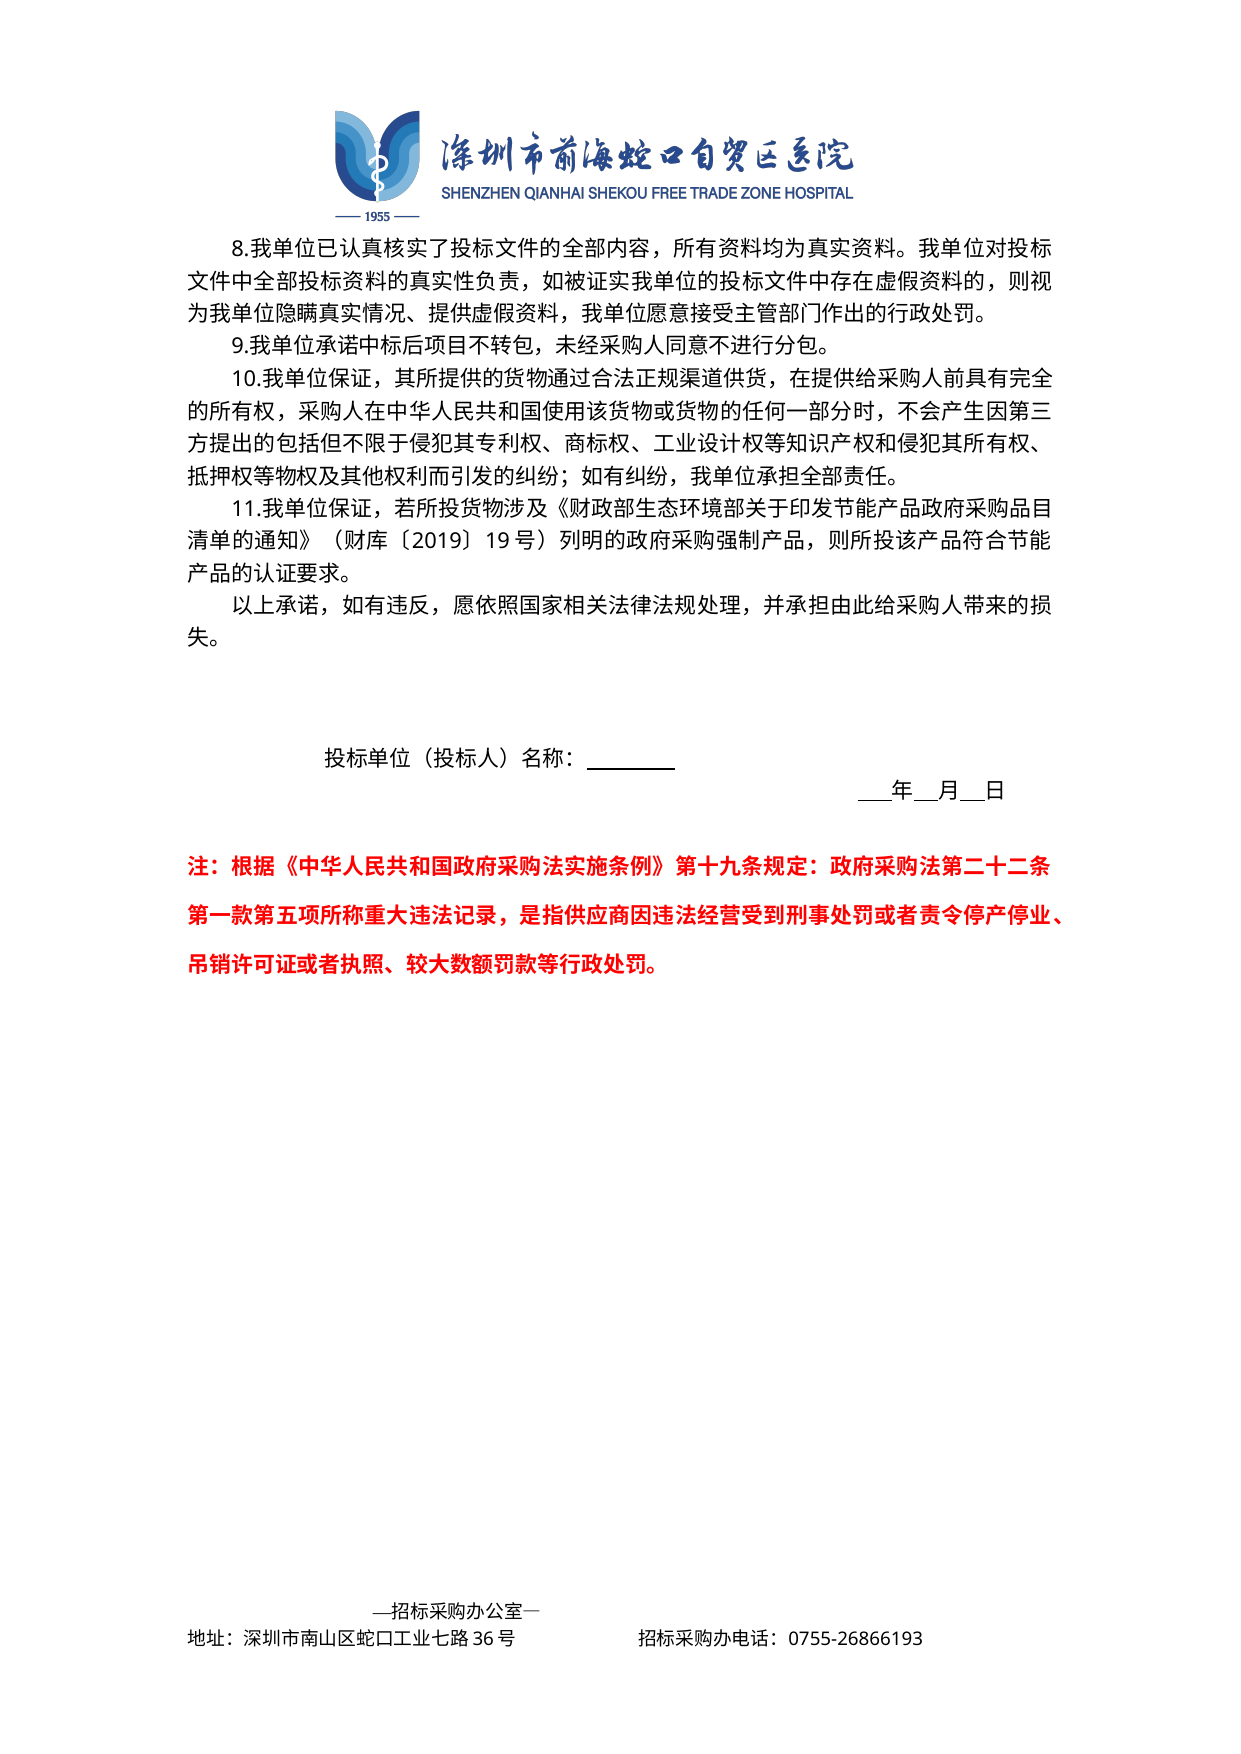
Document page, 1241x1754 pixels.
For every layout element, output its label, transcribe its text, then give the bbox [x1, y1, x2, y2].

text 年 月 日 [187, 773, 1006, 804]
text 11.我单位保证，若所投货物涉及《财政部生态环境部关于印发节能产品政府采购品目清单的通知》（财库〔2019〕19号）列明的政府采购强制产品，则所投该产品符合节能产品的认证要求。 [187, 491, 1053, 588]
text 以上承诺，如有违反，愿依照国家相关法律法规处理，并承担由此给采购人带来的损失。 [187, 588, 1053, 652]
picture [318, 88, 873, 231]
text 9.我单位承诺中标后项目不转包，未经采购人同意不进行分包。 [187, 328, 1053, 361]
text 8.我单位已认真核实了投标文件的全部内容，所有资料均为真实资料。我单位对投标文件中全部投标资料的真实性负责，如被证实我单位的投标文件中存在虚假资料的，则视为我单位隐瞒真实情况、提供虚假资料，我单位愿意接受主管部门作出的行政处罚。 [187, 231, 1053, 328]
text 注：根据《中华人民共和国政府采购法实施条例》第十九条规定：政府采购法第二十二条第一款第五项所称重大违法记录，是指供应商因违法经营受到刑事处罚或者责令停产停业、吊销许可证或者执照、较大数额罚款等行政处罚。 [187, 849, 1053, 979]
text 投标单位（投标人）名称： [187, 741, 1009, 773]
text 10.我单位保证，其所提供的货物通过合法正规渠道供货，在提供给采购人前具有完全的所有权，采购人在中华人民共和国使用该货物或货物的任何一部分时，不会产生因第三方提出的包括但不限于侵犯其专利权、商标权、工业设计权等知识产权和侵犯其所有权、抵押权等物权及其他权利而引发的纠纷；如有纠纷，我单位承担全部责任。 [187, 361, 1053, 491]
